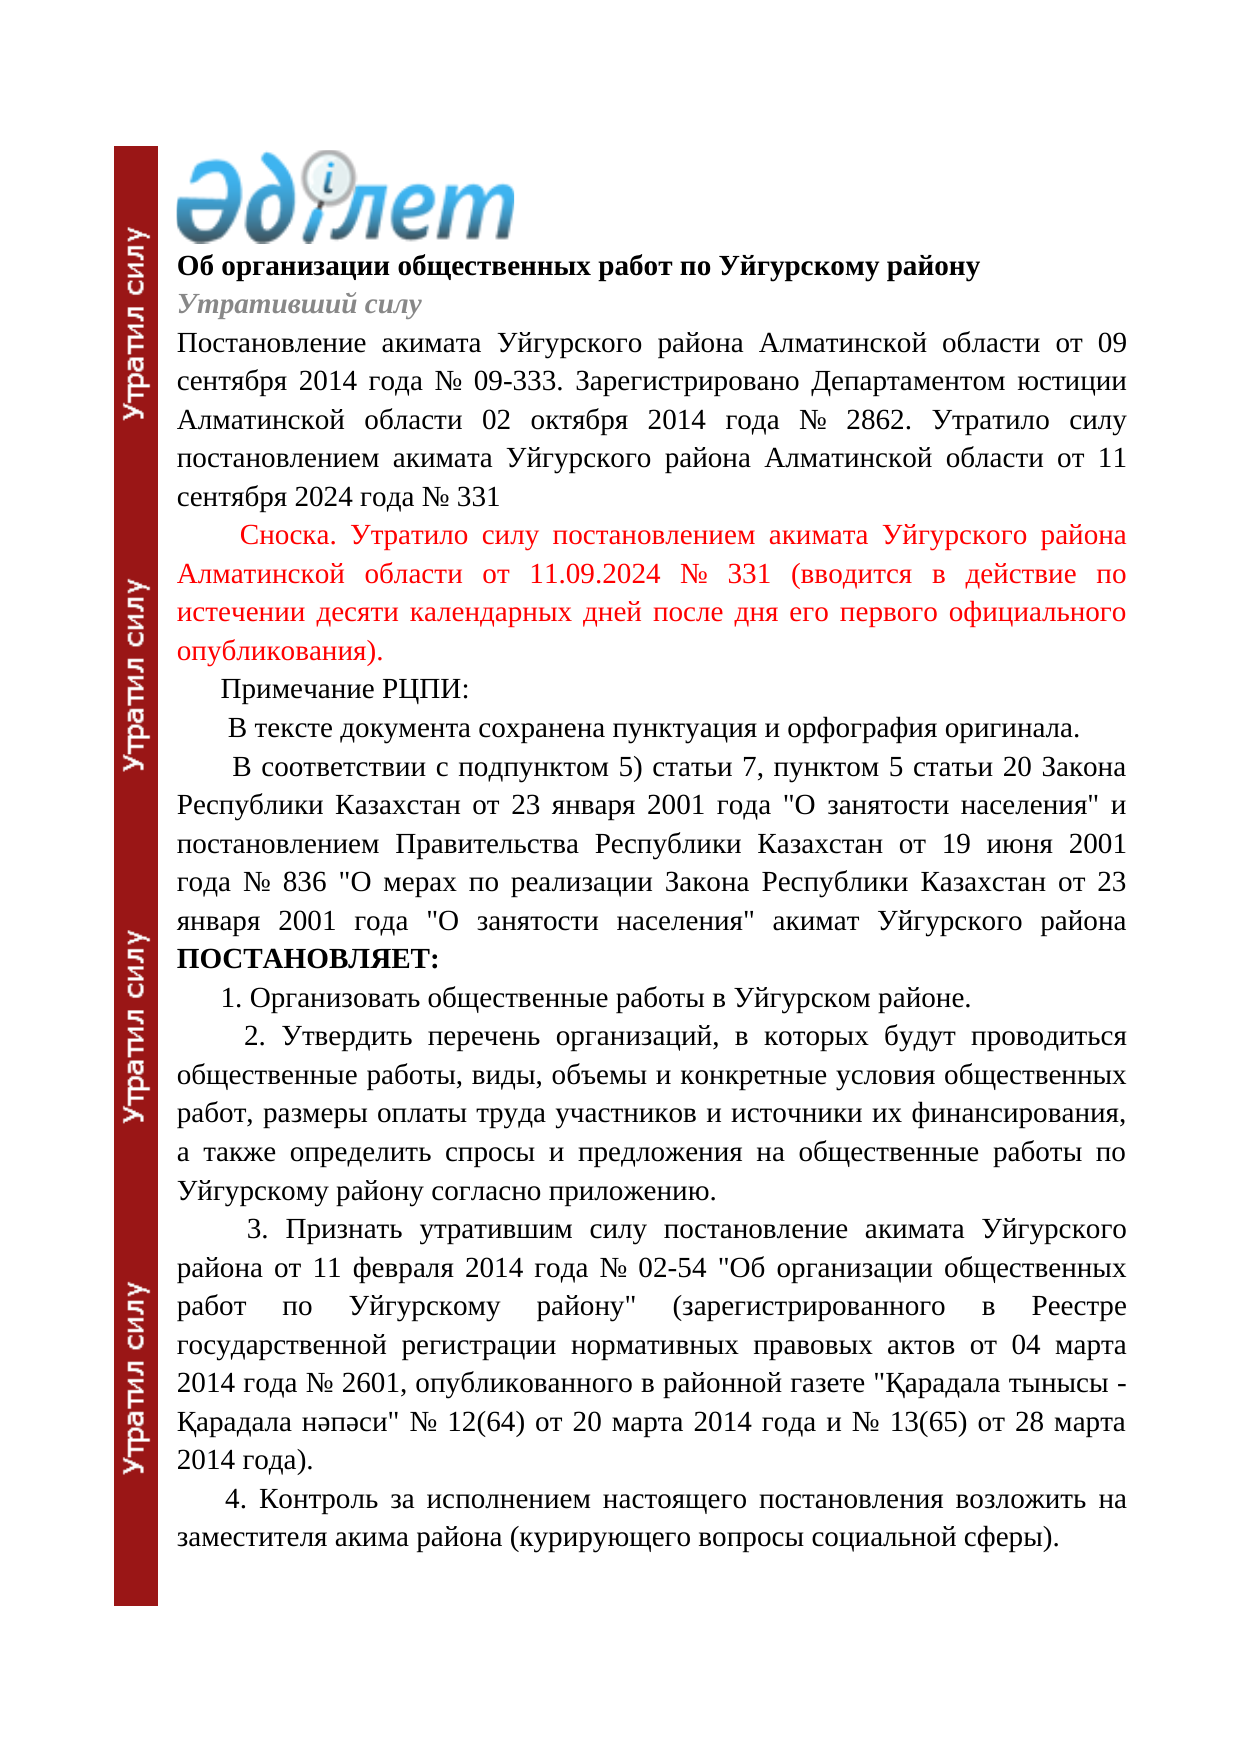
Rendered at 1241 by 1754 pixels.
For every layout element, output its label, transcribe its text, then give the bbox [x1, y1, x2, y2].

picture [176, 150, 515, 244]
picture [114, 1476, 158, 1481]
picture [114, 146, 158, 248]
text Примечание РЦПИ: [112, 672, 1128, 705]
picture [114, 1553, 158, 1606]
text 4. Контроль за исполнением настоящего постановления возложить на заместителя акима района (курирующего вопросы социальной сферы). [112, 1481, 1128, 1553]
text Сноска. Утратило силу постановлением акимата Уйгурского района Алматинской области от 11.09.2024 № 331 (вводится в действие по истечении десяти календарных дней после дня его первого официального опубликования). [112, 517, 1128, 667]
text Об организации общественных работ по Уйгурскому району [112, 248, 1128, 281]
picture [114, 975, 158, 980]
text 1. Организовать общественные работы в Уйгурском районе. [112, 980, 1128, 1013]
text 3. Признать утратившим силу постановление акимата Уйгурского района от 11 февраля 2014 года № 02-54 "Об организации общественных работ по Уйгурскому району" (зарегистрированного в Реестре государственной регистрации нормативных правовых актов от 04 марта 2014 года № 2601, опубликованного в районной газете "Қарадала тынысы - Қарадала нәпәси" № 12(64) от 20 марта 2014 года и № 13(65) от 28 марта 2014 года). [112, 1211, 1128, 1476]
picture [114, 705, 158, 710]
picture [114, 1013, 158, 1018]
text Постановление акимата Уйгурского района Алматинской области от 09 сентября 2014 года № 09-333. Зарегистрировано Департаментом юстиции Алматинской области 02 октября 2014 года № 2862. Утратило силу постановлением акимата Уйгурского района Алматинской области от 11 сентября 2024 года № 331 [112, 325, 1128, 512]
picture [114, 281, 158, 286]
text 2. Утвердить перечень организаций, в которых будут проводиться общественные работы, виды, объемы и конкретные условия общественных работ, размеры оплаты труда участников и источники их финансирования, а также определить спросы и предложения на общественные работы по Уйгурскому району согласно приложению. [112, 1018, 1128, 1206]
picture [114, 744, 158, 749]
text В соответствии с подпунктом 5) статьи 7, пунктом 5 статьи 20 Закона Республики Казахстан от 23 января 2001 года "О занятости населения" и постановлением Правительства Республики Казахстан от 19 июня 2001 года № 836 "О мерах по реализации Закона Республики Казахстан от 23 января 2001 года "О занятости населения" акимат Уйгурского района ПОСТАНОВЛЯЕТ: [112, 749, 1128, 975]
picture [114, 512, 158, 517]
picture [114, 1206, 158, 1211]
text Утративший силу [112, 286, 1128, 320]
picture [114, 320, 158, 325]
text В тексте документа сохранена пунктуация и орфография оригинала. [112, 710, 1128, 744]
picture [114, 667, 158, 672]
